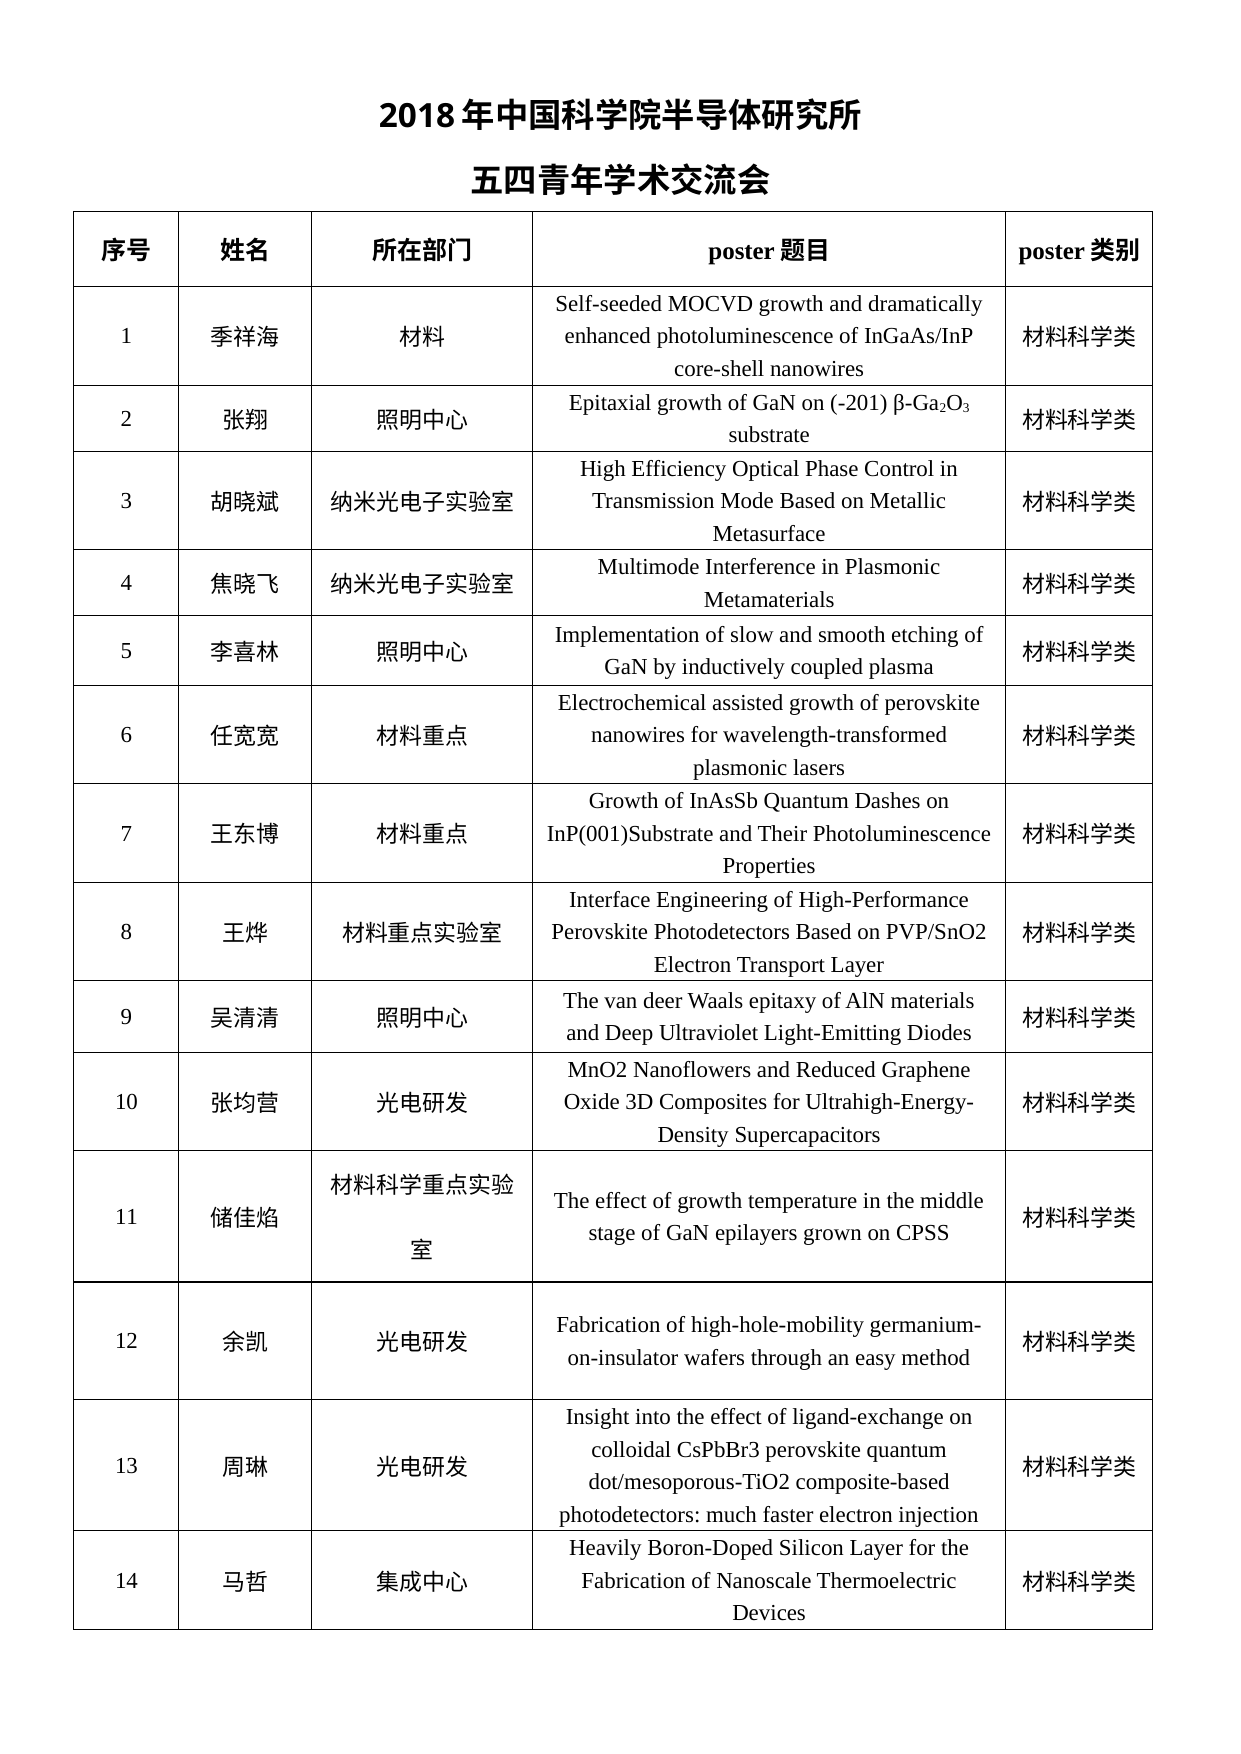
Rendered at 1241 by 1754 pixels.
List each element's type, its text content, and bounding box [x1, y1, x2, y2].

text 2018年中国科学院半导体研究所 [75, 81, 1165, 146]
table_cell Epitaxial growth of GaN on (-201) β-Ga2O3 substrate [533, 386, 1005, 451]
table_cell 照明中心 [312, 386, 532, 451]
table_cell 材料科学类 [1006, 287, 1152, 384]
table_cell 焦晓飞 [179, 550, 311, 615]
table_cell 材料科学类 [1006, 1283, 1152, 1399]
table_cell 余凯 [179, 1283, 311, 1399]
table_cell 王烨 [179, 883, 311, 980]
table_cell Implementation of slow and smooth etching of GaN by inductively coupled plasma [533, 616, 1005, 684]
table_cell 纳米光电子实验室 [312, 550, 532, 615]
table_cell 季祥海 [179, 287, 311, 384]
table_cell 集成中心 [312, 1531, 532, 1629]
table_header poster题目 [533, 212, 1005, 286]
table_cell 材料重点 [312, 784, 532, 882]
table_cell Electrochemical assisted growth of perovskite nanowires for wavelength-transformed plasmonic lasers [533, 686, 1005, 783]
table_cell 胡晓斌 [179, 452, 311, 549]
table_cell 光电研发 [312, 1283, 532, 1399]
table_cell Multimode Interference in Plasmonic Metamaterials [533, 550, 1005, 615]
table_cell 材料科学类 [1006, 452, 1152, 549]
table_cell 材料科学类 [1006, 1151, 1152, 1281]
table_cell 材料 [312, 287, 532, 384]
table_cell 周琳 [179, 1400, 311, 1530]
table_cell 张翔 [179, 386, 311, 451]
table_header 所在部门 [312, 212, 532, 286]
table_cell The effect of growth temperature in the middle stage of GaN epilayers grown on CPSS [533, 1151, 1005, 1281]
table_header 姓名 [179, 212, 311, 286]
table_cell 材料科学类 [1006, 550, 1152, 615]
table_cell 5 [74, 616, 178, 684]
table_cell 10 [74, 1053, 178, 1150]
table_cell Fabrication of high-hole-mobility germanium-on-insulator wafers through an easy method [533, 1283, 1005, 1399]
table_cell 4 [74, 550, 178, 615]
table_cell 材料科学类 [1006, 1400, 1152, 1530]
table_cell 材料科学类 [1006, 686, 1152, 783]
table_cell 李喜林 [179, 616, 311, 684]
table_cell 储佳焰 [179, 1151, 311, 1281]
table_cell 13 [74, 1400, 178, 1530]
table_cell 材料科学类 [1006, 1053, 1152, 1150]
table_cell 材料科学类 [1006, 784, 1152, 882]
table_cell 3 [74, 452, 178, 549]
table_cell Insight into the effect of ligand-exchange on colloidal CsPbBr3 perovskite quantum dot/mesoporous-TiO2 composite-based photodetectors: much faster electron injection [533, 1400, 1005, 1530]
table_cell 纳米光电子实验室 [312, 452, 532, 549]
table_cell Heavily Boron-Doped Silicon Layer for the Fabrication of Nanoscale Thermoelectric Devices [533, 1531, 1005, 1629]
table_cell 14 [74, 1531, 178, 1629]
table_cell 材料科学类 [1006, 386, 1152, 451]
table_cell 8 [74, 883, 178, 980]
table_cell 吴清清 [179, 981, 311, 1052]
table_cell 材料重点 [312, 686, 532, 783]
table_cell 张均营 [179, 1053, 311, 1150]
table_cell The van deer Waals epitaxy of AlN materials and Deep Ultraviolet Light-Emitting Diodes [533, 981, 1005, 1052]
table_cell 王东博 [179, 784, 311, 882]
table_cell MnO2 Nanoflowers and Reduced Graphene Oxide 3D Composites for Ultrahigh-Energy-Density Supercapacitors [533, 1053, 1005, 1150]
table_cell 马哲 [179, 1531, 311, 1629]
table_cell Self-seeded MOCVD growth and dramatically enhanced photoluminescence of InGaAs/InP core-shell nanowires [533, 287, 1005, 384]
table_cell 11 [74, 1151, 178, 1281]
table_cell 7 [74, 784, 178, 882]
table_header poster类别 [1006, 212, 1152, 286]
table_cell Growth of InAsSb Quantum Dashes on InP(001)Substrate and Their Photoluminescence Properties [533, 784, 1005, 882]
table_cell 材料科学类 [1006, 883, 1152, 980]
table_cell 材料科学重点实验室 [312, 1151, 532, 1281]
table_cell 光电研发 [312, 1400, 532, 1530]
table_header 序号 [74, 212, 178, 286]
table_cell 12 [74, 1283, 178, 1399]
table_cell 光电研发 [312, 1053, 532, 1150]
table_cell 材料科学类 [1006, 616, 1152, 684]
table_cell 照明中心 [312, 616, 532, 684]
table_cell 6 [74, 686, 178, 783]
table_cell 1 [74, 287, 178, 384]
table_cell 任宽宽 [179, 686, 311, 783]
table_cell 材料科学类 [1006, 981, 1152, 1052]
table_cell 材料科学类 [1006, 1531, 1152, 1629]
table_cell 材料重点实验室 [312, 883, 532, 980]
table_cell 照明中心 [312, 981, 532, 1052]
table_cell 9 [74, 981, 178, 1052]
table_cell Interface Engineering of High-Performance Perovskite Photodetectors Based on PVP/SnO2 Electron Transport Layer [533, 883, 1005, 980]
table_cell 2 [74, 386, 178, 451]
text 五四青年学术交流会 [75, 146, 1165, 211]
table_cell High Efficiency Optical Phase Control in Transmission Mode Based on Metallic Metasurface [533, 452, 1005, 549]
